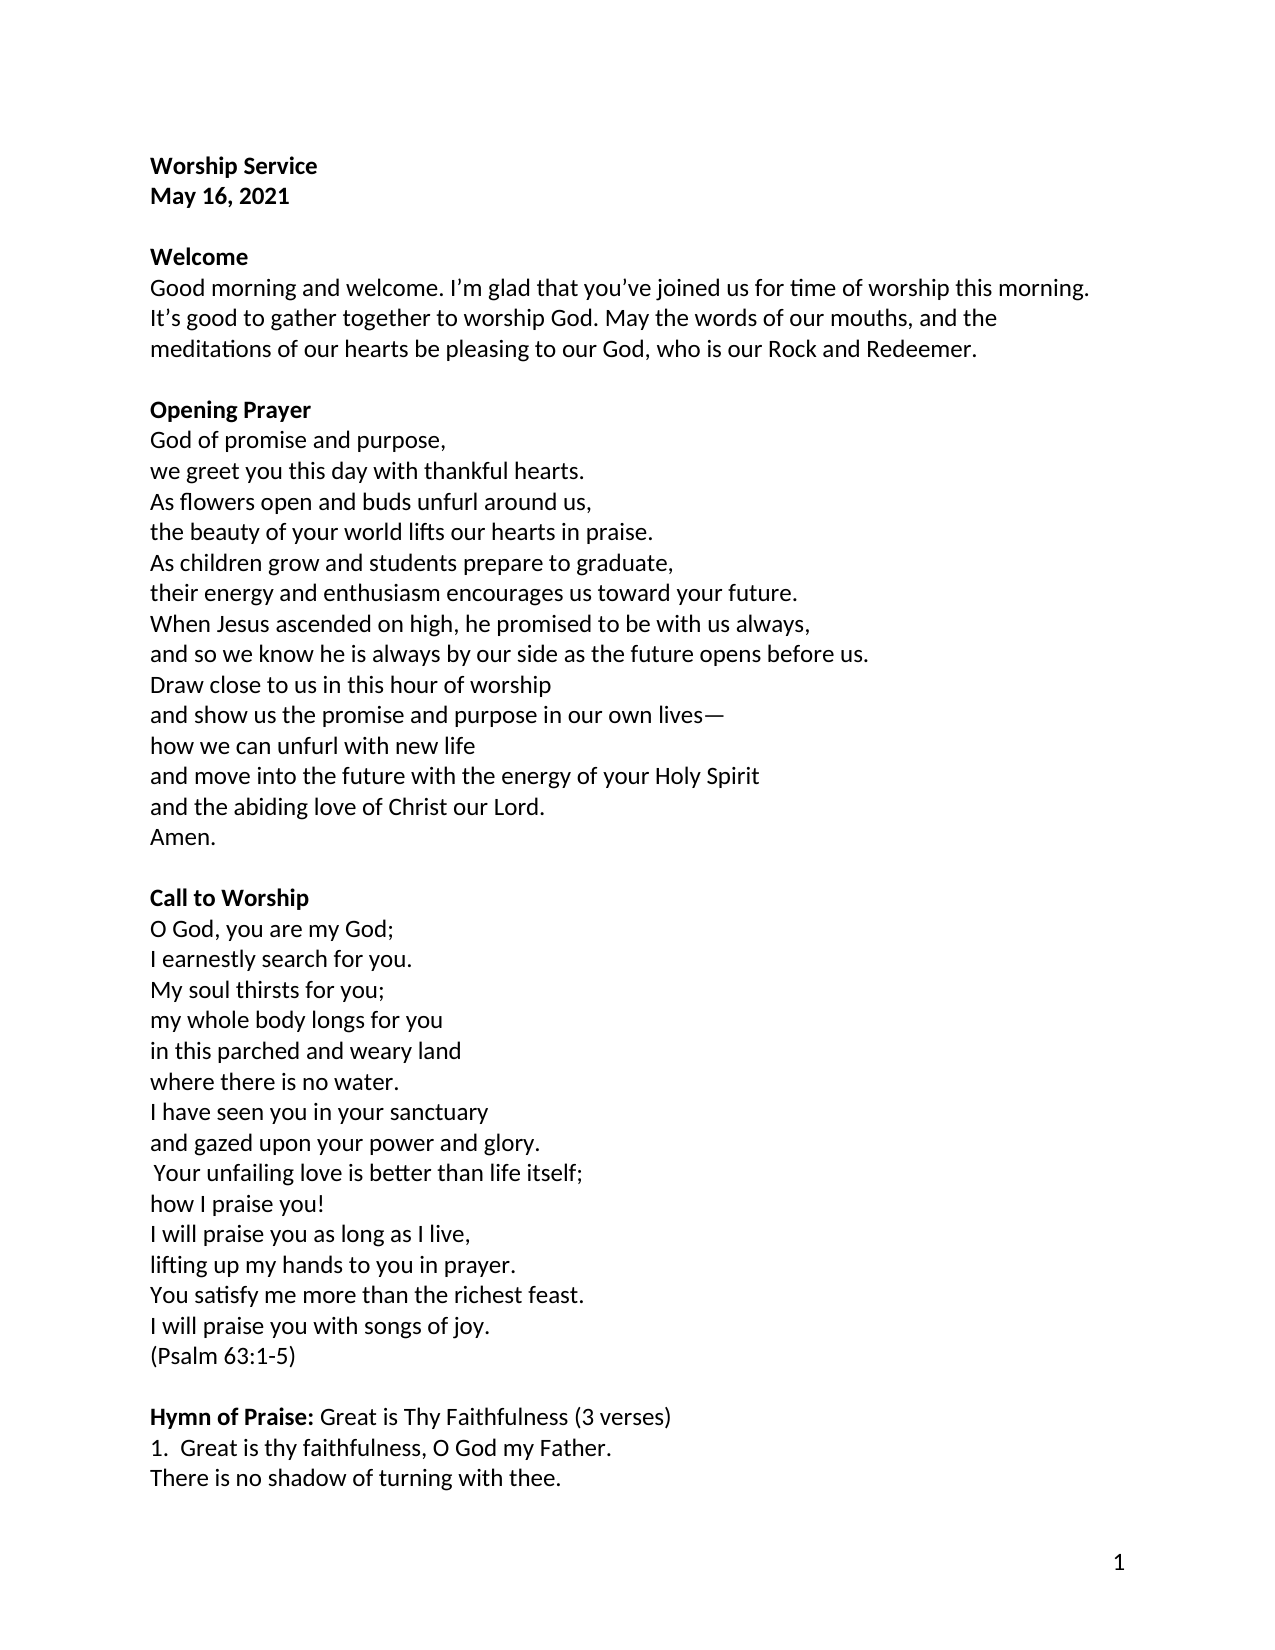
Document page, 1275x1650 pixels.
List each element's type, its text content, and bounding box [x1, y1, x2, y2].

text As children grow and students prepare to graduate, [150, 547, 1125, 577]
text and the abiding love of Christ our Lord. [150, 791, 1125, 821]
text Worship Service [150, 150, 1125, 181]
text we greet you this day with thankful hearts. [150, 455, 1125, 486]
text Hymn of Praise: Great is Thy Faithfulness (3 verses) [150, 1401, 1125, 1432]
text Good morning and welcome. I’m glad that you’ve joined us for time of worship this morning. It’s good to gather together to worship God. May the words of our mouths, and the meditations of our hearts be pleasing to our God, who is our Rock and Redeemer. [150, 272, 1125, 364]
text Call to Worship [150, 882, 1125, 913]
text their energy and enthusiasm encourages us toward your future. [150, 577, 1125, 608]
text and move into the future with the energy of your Holy Spirit [150, 760, 1125, 791]
text I earnestly search for you. My soul thirsts for you; my whole body longs for you in this parched and weary land where there is no water. I have seen you in your sanctuary and gazed upon your power and glory. Your unfailing love is better than life itself; how I praise you! I will praise you as long as I live, [150, 943, 1125, 1249]
text Draw close to us in this hour of worship [150, 669, 1125, 699]
text O God, you are my God; [150, 913, 1125, 943]
text and so we know he is always by our side as the future opens before us. [150, 638, 1125, 669]
text how we can unfurl with new life [150, 730, 1125, 760]
text May 16, 2021 [150, 181, 1125, 211]
text Amen. [150, 821, 1125, 852]
text Opening Prayer [150, 394, 1125, 425]
text (Psalm 63:1-5) [150, 1340, 1125, 1371]
text lifting up my hands to you in prayer. You satisfy me more than the richest feast. I will praise you with songs of joy. [150, 1249, 1125, 1340]
text and show us the promise and purpose in our own lives— [150, 699, 1125, 730]
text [150, 1432, 1125, 1493]
text As flowers open and buds unfurl around us, [150, 486, 1125, 516]
text Welcome [150, 242, 1125, 272]
text God of promise and purpose, [150, 425, 1125, 455]
text the beauty of your world lifts our hearts in praise. [150, 516, 1125, 547]
text When Jesus ascended on high, he promised to be with us always, [150, 608, 1125, 638]
